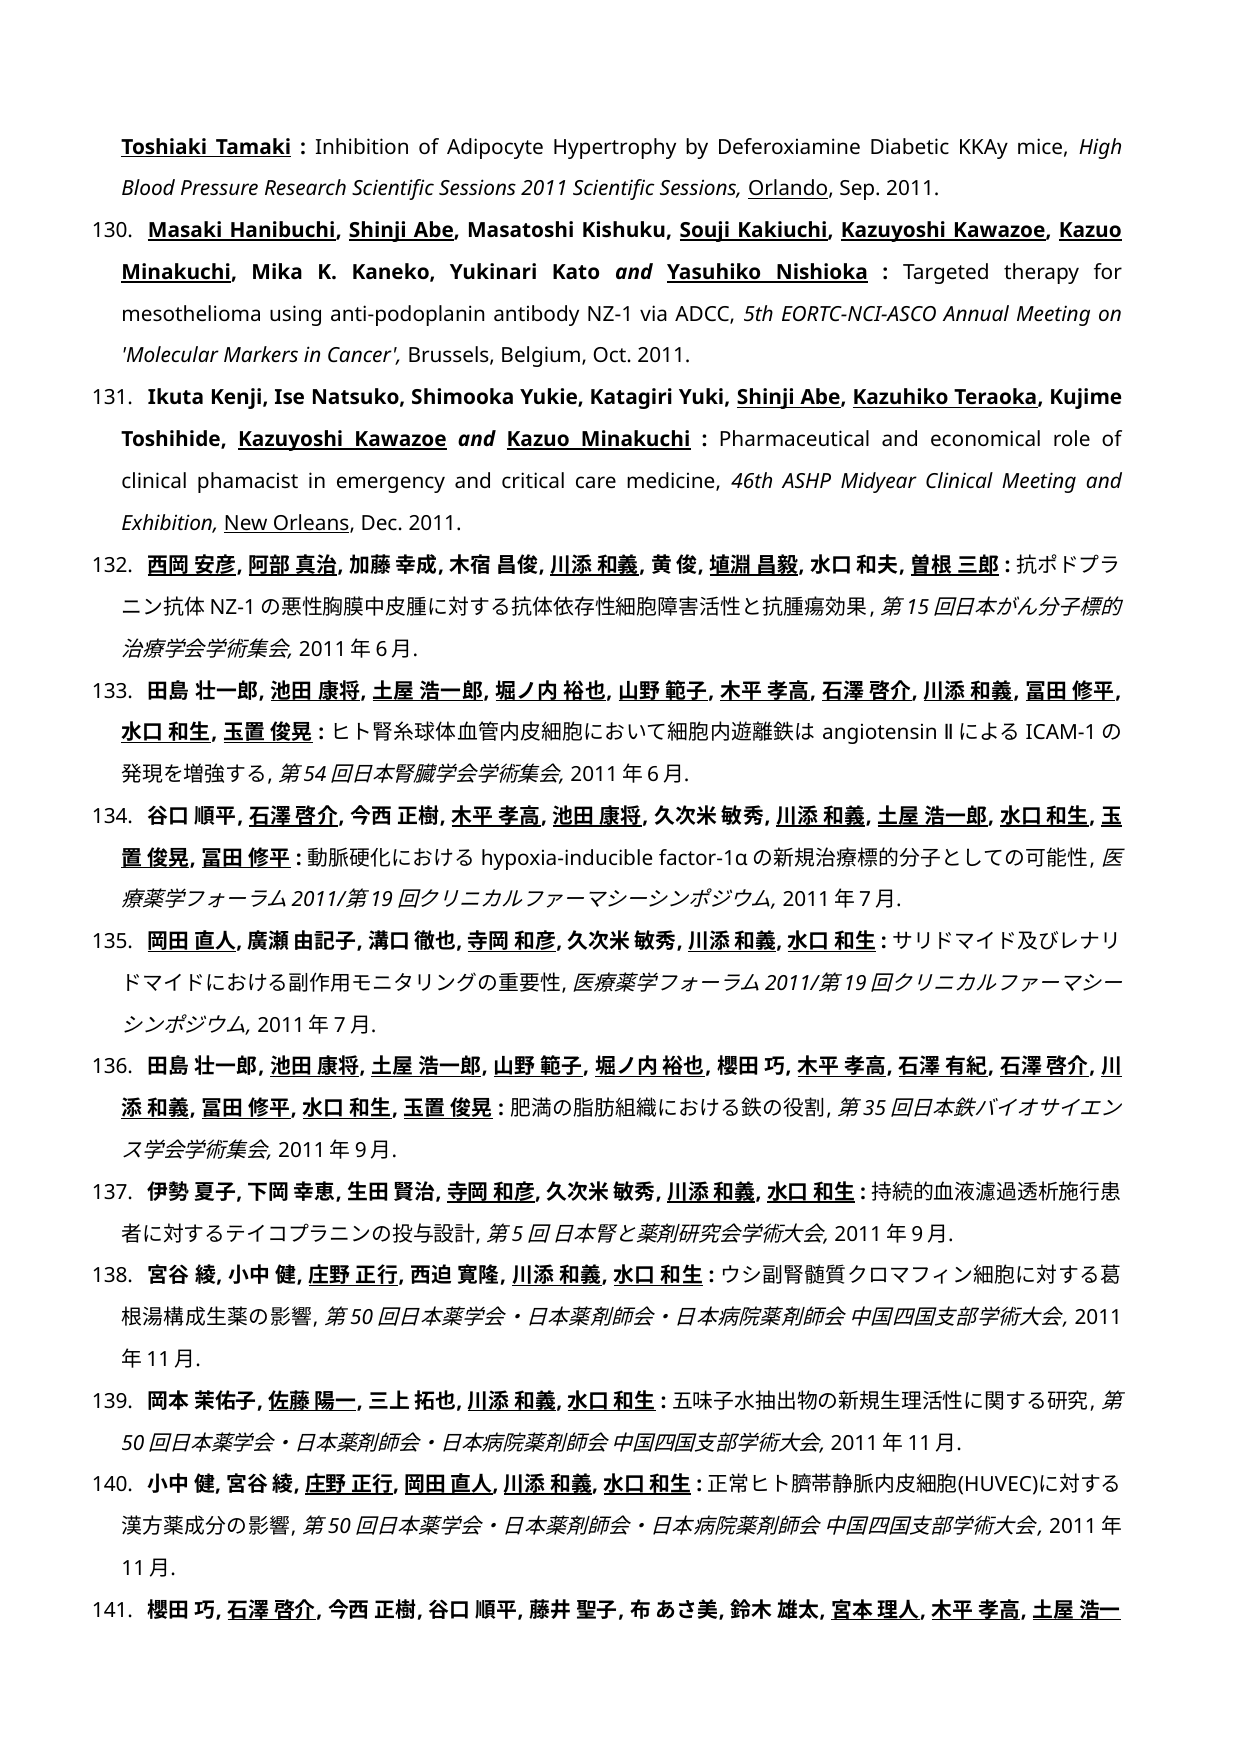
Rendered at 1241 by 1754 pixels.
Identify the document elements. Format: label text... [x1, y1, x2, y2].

list 田島 壮一郎, 池田 康将, 土屋 浩一郎, 堀ノ内 裕也, 山野 範子, 木平 孝高, 石澤 啓介, 川添 和義, 冨田 修平, 水口 和生, 玉置 俊晃 : ヒト腎糸球体血管内皮細胞において細胞内遊離鉄はangiotensin ⅡによるICAM-1の発現を増強する, 第54回日本腎臓学会学術集会, 2011年6月. [92, 668, 1122, 793]
list 伊勢 夏子, 下岡 幸恵, 生田 賢治, 寺岡 和彦, 久次米 敏秀, 川添 和義, 水口 和生 : 持続的血液濾過透析施行患者に対するテイコプラニンの投与設計, 第5回 日本腎と薬剤研究会学術大会, 2011年9月. [92, 1169, 1122, 1253]
list 西岡 安彦, 阿部 真治, 加藤 幸成, 木宿 昌俊, 川添 和義, 黄 俊, 埴淵 昌毅, 水口 和夫, 曽根 三郎 : 抗ポドプラニン抗体NZ-1の悪性胸膜中皮腫に対する抗体依存性細胞障害活性と抗腫瘍効果, 第15回日本がん分子標的治療学会学術集会, 2011年6月. [92, 543, 1122, 668]
list 宮谷 綾, 小中 健, 庄野 正行, 西迫 寛隆, 川添 和義, 水口 和生 : ウシ副腎髄質クロマフィン細胞に対する葛根湯構成生薬の影響, 第50回日本薬学会・日本薬剤師会・日本病院薬剤師会 中国四国支部学術大会, 2011年11月. [92, 1253, 1122, 1378]
list 田島 壮一郎, 池田 康将, 土屋 浩一郎, 山野 範子, 堀ノ内 裕也, 櫻田 巧, 木平 孝高, 石澤 有紀, 石澤 啓介, 川添 和義, 冨田 修平, 水口 和生, 玉置 俊晃 : 肥満の脂肪組織における鉄の役割, 第35回日本鉄バイオサイエンス学会学術集会, 2011年9月. [92, 1044, 1122, 1169]
list Masaki Hanibuchi, Shinji Abe, Masatoshi Kishuku, Souji Kakiuchi, Kazuyoshi Kawazoe, Kazuo Minakuchi, Mika K. Kaneko, Yukinari Kato and Yasuhiko Nishioka : Targeted therapy for mesothelioma using anti-podoplanin antibody NZ-1 via ADCC, 5th EORTC-NCI-ASCO Annual Meeting on 'Molecular Markers in Cancer', Brussels, Belgium, Oct. 2011. [92, 209, 1122, 376]
list 谷口 順平, 石澤 啓介, 今西 正樹, 木平 孝高, 池田 康将, 久次米 敏秀, 川添 和義, 土屋 浩一郎, 水口 和生, 玉置 俊晃, 冨田 修平 : 動脈硬化におけるhypoxia-inducible factor-1αの新規治療標的分子としての可能性, 医療薬学フォーラム2011/第19回クリニカルファーマシーシンポジウム, 2011年7月. [92, 793, 1122, 919]
list Ikuta Kenji, Ise Natsuko, Shimooka Yukie, Katagiri Yuki, Shinji Abe, Kazuhiko Teraoka, Kujime Toshihide, Kazuyoshi Kawazoe and Kazuo Minakuchi : Pharmaceutical and economical role of clinical phamacist in emergency and critical care medicine, 46th ASHP Midyear Clinical Meeting and Exhibition, New Orleans, Dec. 2011. [92, 376, 1122, 543]
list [92, 125, 1122, 209]
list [92, 1587, 1122, 1629]
list 岡田 直人, 廣瀬 由記子, 溝口 徹也, 寺岡 和彦, 久次米 敏秀, 川添 和義, 水口 和生 : サリドマイド及びレナリドマイドにおける副作用モニタリングの重要性, 医療薬学フォーラム2011/第19回クリニカルファーマシーシンポジウム, 2011年7月. [92, 919, 1122, 1044]
list 小中 健, 宮谷 綾, 庄野 正行, 岡田 直人, 川添 和義, 水口 和生 : 正常ヒト臍帯静脈内皮細胞(HUVEC)に対する漢方薬成分の影響, 第50回日本薬学会・日本薬剤師会・日本病院薬剤師会 中国四国支部学術大会, 2011年11月. [92, 1462, 1122, 1587]
list 岡本 茉佑子, 佐藤 陽一, 三上 拓也, 川添 和義, 水口 和生 : 五味子水抽出物の新規生理活性に関する研究, 第50回日本薬学会・日本薬剤師会・日本病院薬剤師会 中国四国支部学術大会, 2011年11月. [92, 1378, 1122, 1462]
